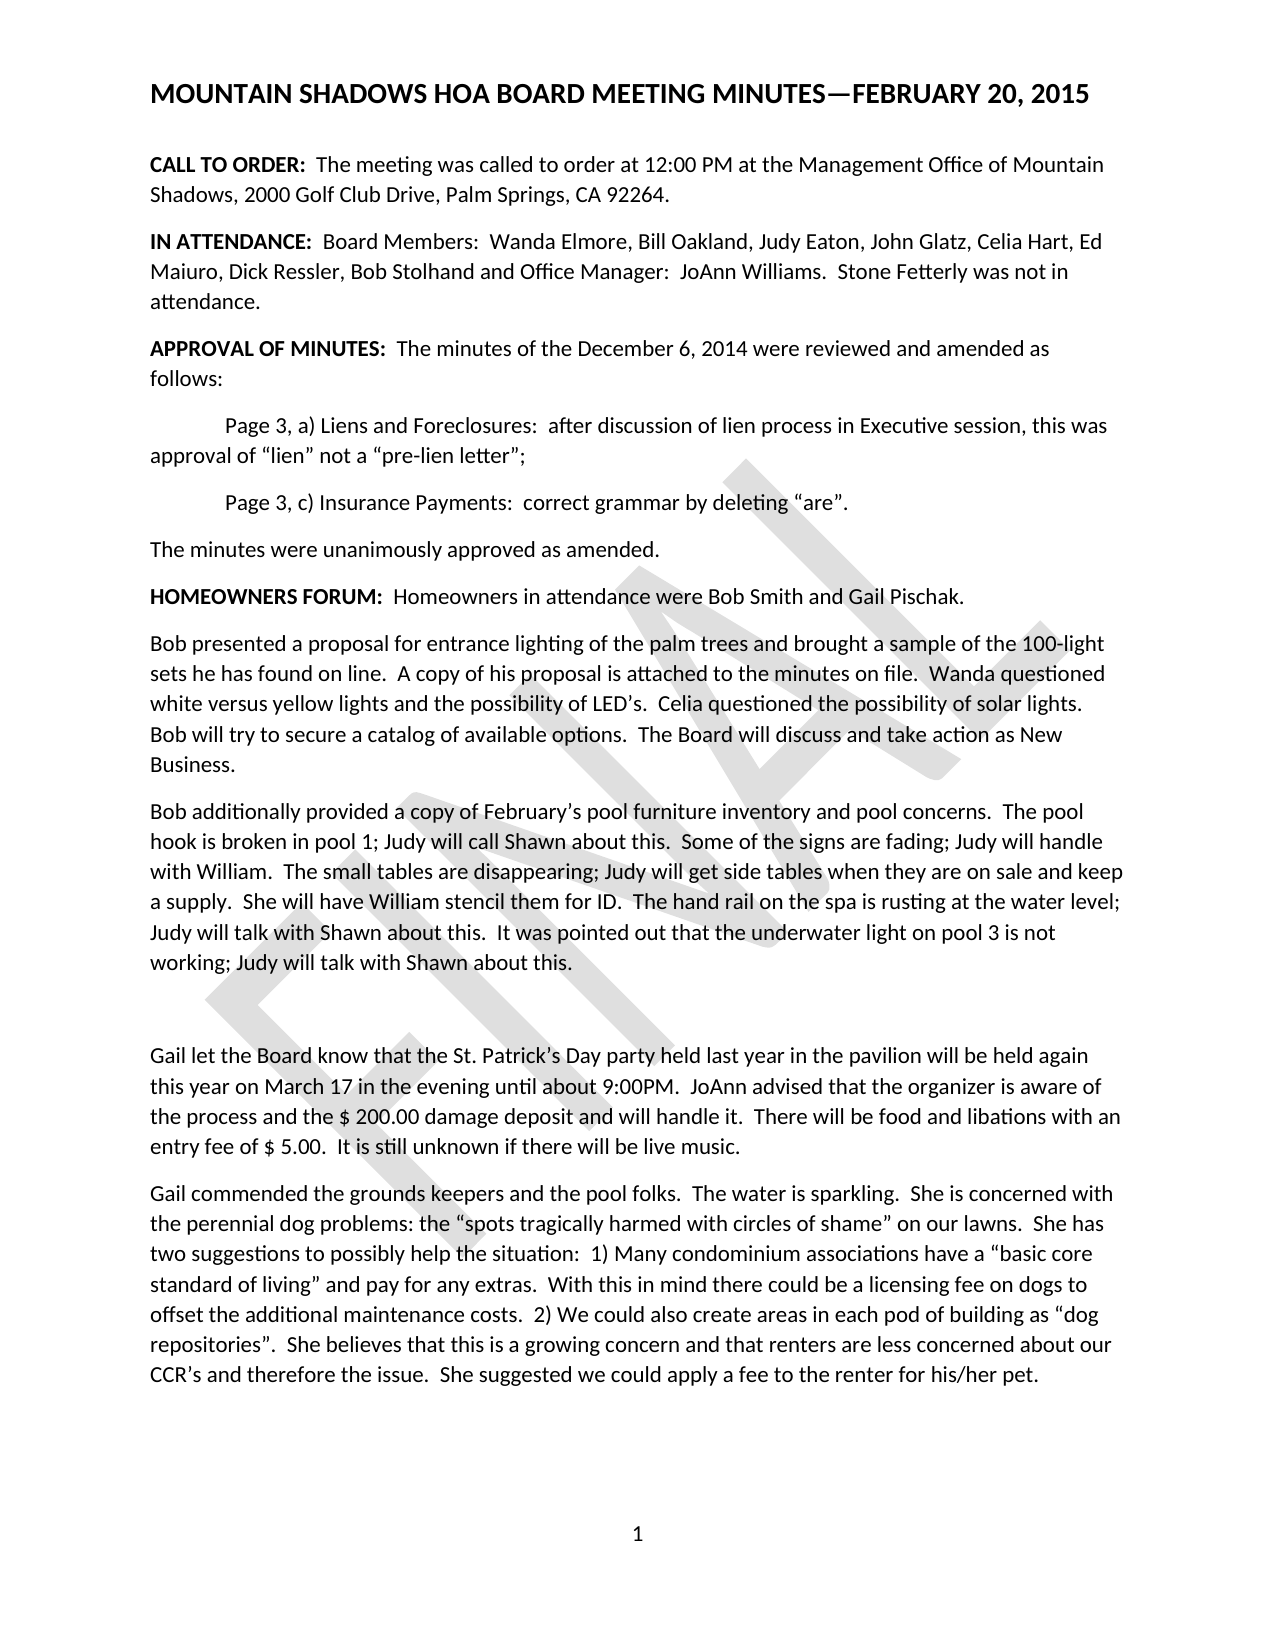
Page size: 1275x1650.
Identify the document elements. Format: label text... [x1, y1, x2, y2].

text APPROVAL OF MINUTES: The minutes of the December 6, 2014 were reviewed and amended as follows: [150, 334, 1125, 393]
text Gail commended the grounds keepers and the pool folks. The water is sparkling. She is concerned with the perennial dog problems: the “spots tragically harmed with circles of shame” on our lawns. She has two suggestions to possibly help the situation: 1) Many condominium associations have a “basic core standard of living” and pay for any extras. With this in mind there could be a licensing fee on dogs to offset the additional maintenance costs. 2) We could also create areas in each pod of building as “dog repositories”. She believes that this is a growing concern and that renters are less concerned about our CCR’s and therefore the issue. She suggested we could apply a fee to the renter for his/her pet. [150, 1179, 1125, 1388]
text Page 3, c) Insurance Payments: correct grammar by deleting “are”. [150, 488, 1125, 517]
text IN ATTENDANCE: Board Members: Wanda Elmore, Bill Oakland, Judy Eaton, John Glatz, Celia Hart, Ed Maiuro, Dick Ressler, Bob Stolhand and Office Manager: JoAnn Williams. Stone Fetterly was not in attendance. [150, 227, 1125, 316]
text Page 3, a) Liens and Foreclosures: after discussion of lien process in Executive session, this was approval of “lien” not a “pre-lien letter”; [150, 411, 1125, 470]
text Bob additionally provided a copy of February’s pool furniture inventory and pool concerns. The pool hook is broken in pool 1; Judy will call Shawn about this. Some of the signs are fading; Judy will handle with William. The small tables are disappearing; Judy will get side tables when they are on sale and keep a supply. She will have William stencil them for ID. The hand rail on the spa is rusting at the water level; Judy will talk with Shawn about this. It was pointed out that the underwater light on pool 3 is not working; Judy will talk with Shawn about this. [150, 797, 1125, 976]
text CALL TO ORDER: The meeting was called to order at 12:00 PM at the Management Office of Mountain Shadows, 2000 Golf Club Drive, Palm Springs, CA 92264. [150, 150, 1125, 208]
text Bob presented a proposal for entrance lighting of the palm trees and brought a sample of the 100-light sets he has found on line. A copy of his proposal is attached to the minutes on file. Wanda questioned white versus yellow lights and the possibility of LED’s. Celia questioned the possibility of solar lights. Bob will try to secure a catalog of available options. The Board will discuss and take action as New Business. [150, 629, 1125, 778]
text The minutes were unanimously approved as amended. [150, 535, 1125, 563]
text HOMEOWNERS FORUM: Homeowners in attendance were Bob Smith and Gail Pischak. [150, 582, 1125, 610]
text Gail let the Board know that the St. Patrick’s Day party held last year in the pavilion will be held again this year on March 17 in the evening until about 9:00PM. JoAnn advised that the organizer is aware of the process and the $ 200.00 damage deposit and will handle it. There will be food and libations with an entry fee of $ 5.00. It is still unknown if there will be live music. [150, 1042, 1125, 1160]
